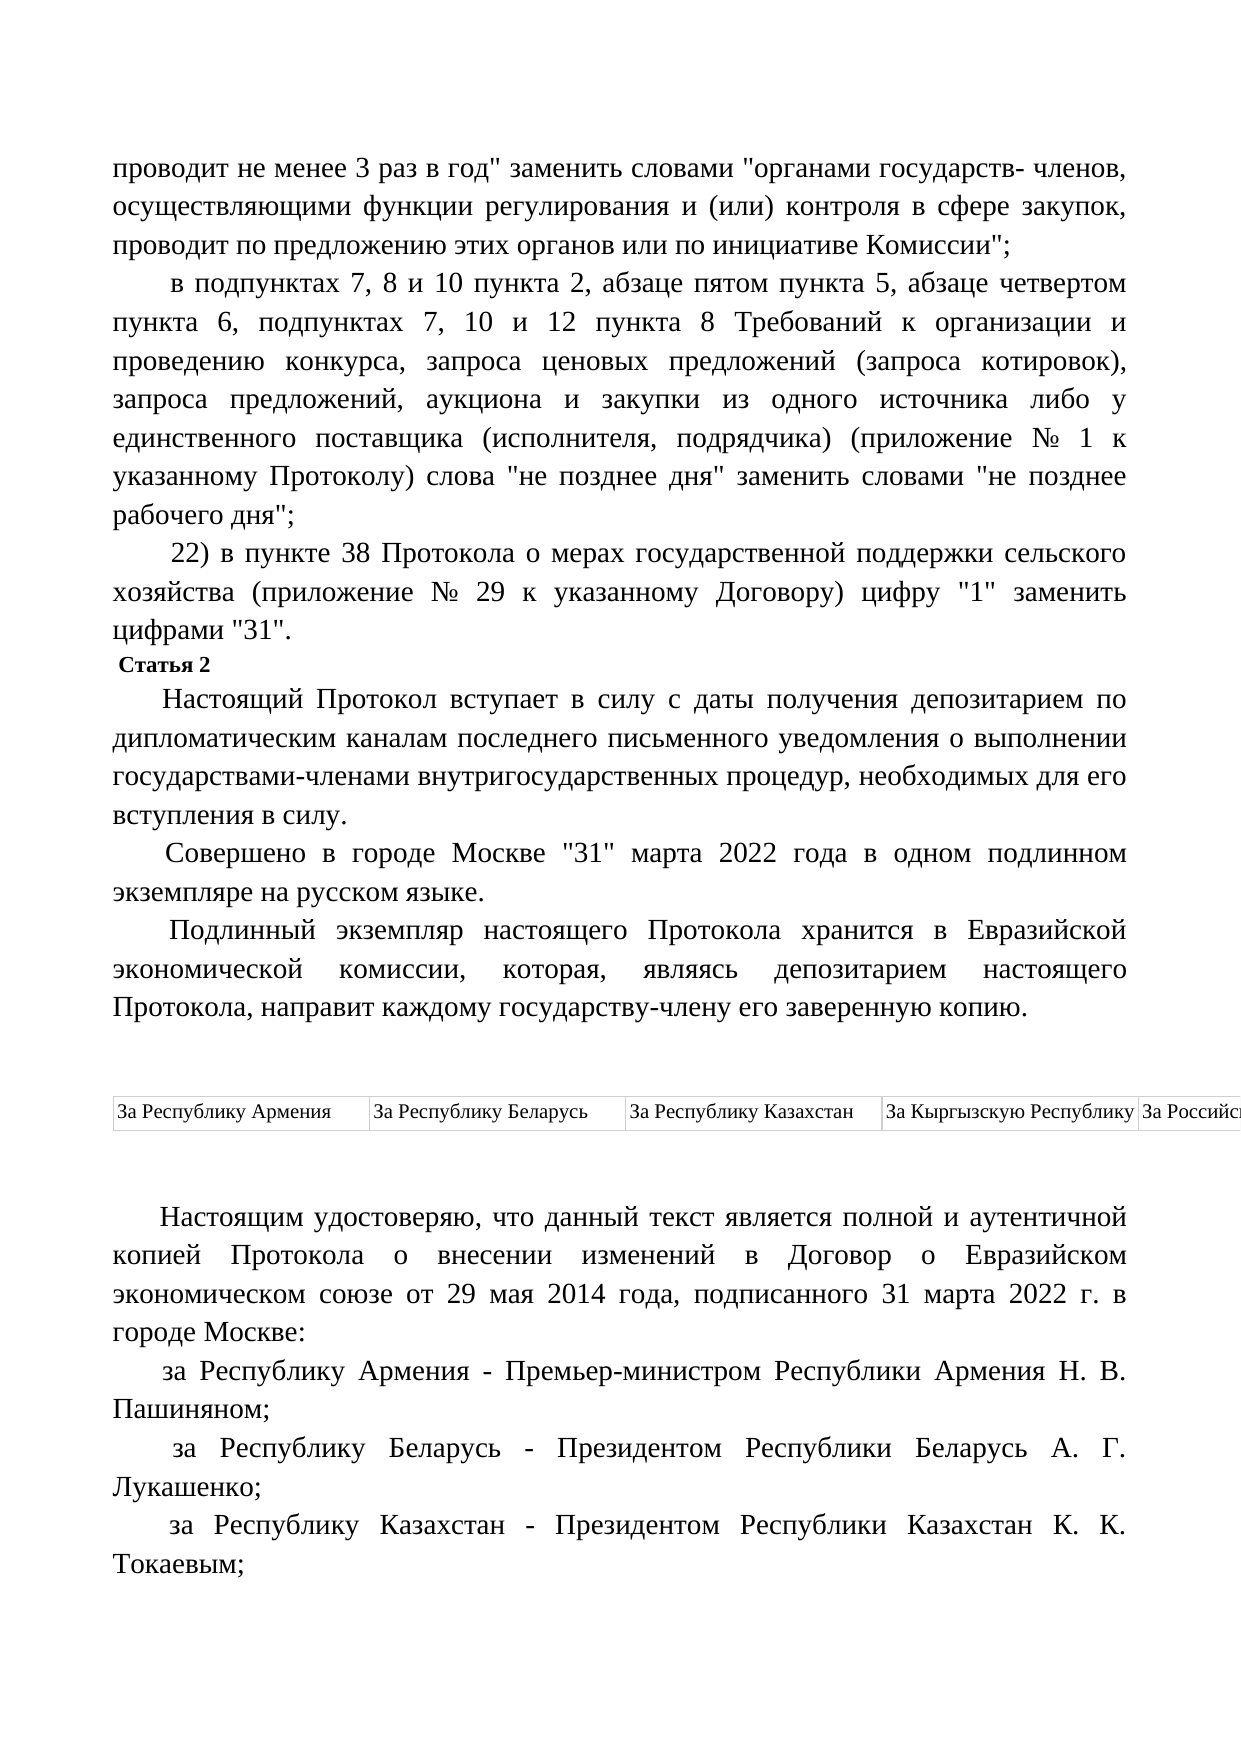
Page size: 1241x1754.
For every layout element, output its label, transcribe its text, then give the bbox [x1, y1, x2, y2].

table_header За Республику Беларусь [370, 1097, 625, 1130]
text Настоящим удостоверяю, что данный текст является полной и аутентичной копией Протокола о внесении изменений в Договор о Евразийском экономическом союзе от 29 мая 2014 года, подписанного 31 марта 2022 г. в городе Москве: [112, 1199, 1128, 1348]
table_header За Республику Казахстан [626, 1097, 881, 1130]
table_header За Кыргызскую Республику [883, 1097, 1138, 1130]
text в подпунктах 7, 8 и 10 пункта 2, абзаце пятом пункта 5, абзаце четвертом пункта 6, подпунктах 7, 10 и 12 пункта 8 Требований к организации и проведению конкурса, запроса ценовых предложений (запроса котировок), запроса предложений, аукциона и закупки из одного источника либо у единственного поставщика (исполнителя, подрядчика) (приложение № 1 к указанному Протоколу) слова "не позднее дня" заменить словами "не позднее рабочего дня"; [112, 266, 1128, 530]
table_header За Республику Армения [114, 1097, 369, 1130]
text Настоящий Протокол вступает в силу с даты получения депозитарием по дипломатическим каналам последнего письменного уведомления о выполнении государствами-членами внутригосударственных процедур, необходимых для его вступления в силу. [112, 681, 1128, 830]
text Подлинный экземпляр настоящего Протокола хранится в Евразийской экономической комиссии, которая, являясь депозитарием настоящего Протокола, направит каждому государству-члену его заверенную копию. [112, 912, 1128, 1023]
text 22) в пункте 38 Протокола о мерах государственной поддержки сельского хозяйства (приложение № 29 к указанному Договору) цифру "1" заменить цифрами "31". [112, 535, 1128, 646]
table_header За Российскую Федерацию [1139, 1097, 1240, 1130]
text Статья 2 [112, 651, 1128, 677]
text за Республику Казахстан - Президентом Республики Казахстан К. К. Токаевым; [112, 1507, 1128, 1579]
text за Республику Беларусь - Президентом Республики Беларусь А. Г. Лукашенко; [112, 1430, 1128, 1502]
text за Республику Армения - Премьер-министром Республики Армения Н. В. Пашиняном; [112, 1353, 1128, 1425]
text Совершено в городе Москве "31" марта 2022 года в одном подлинном экземпляре на русском языке. [112, 835, 1128, 907]
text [112, 150, 1128, 261]
